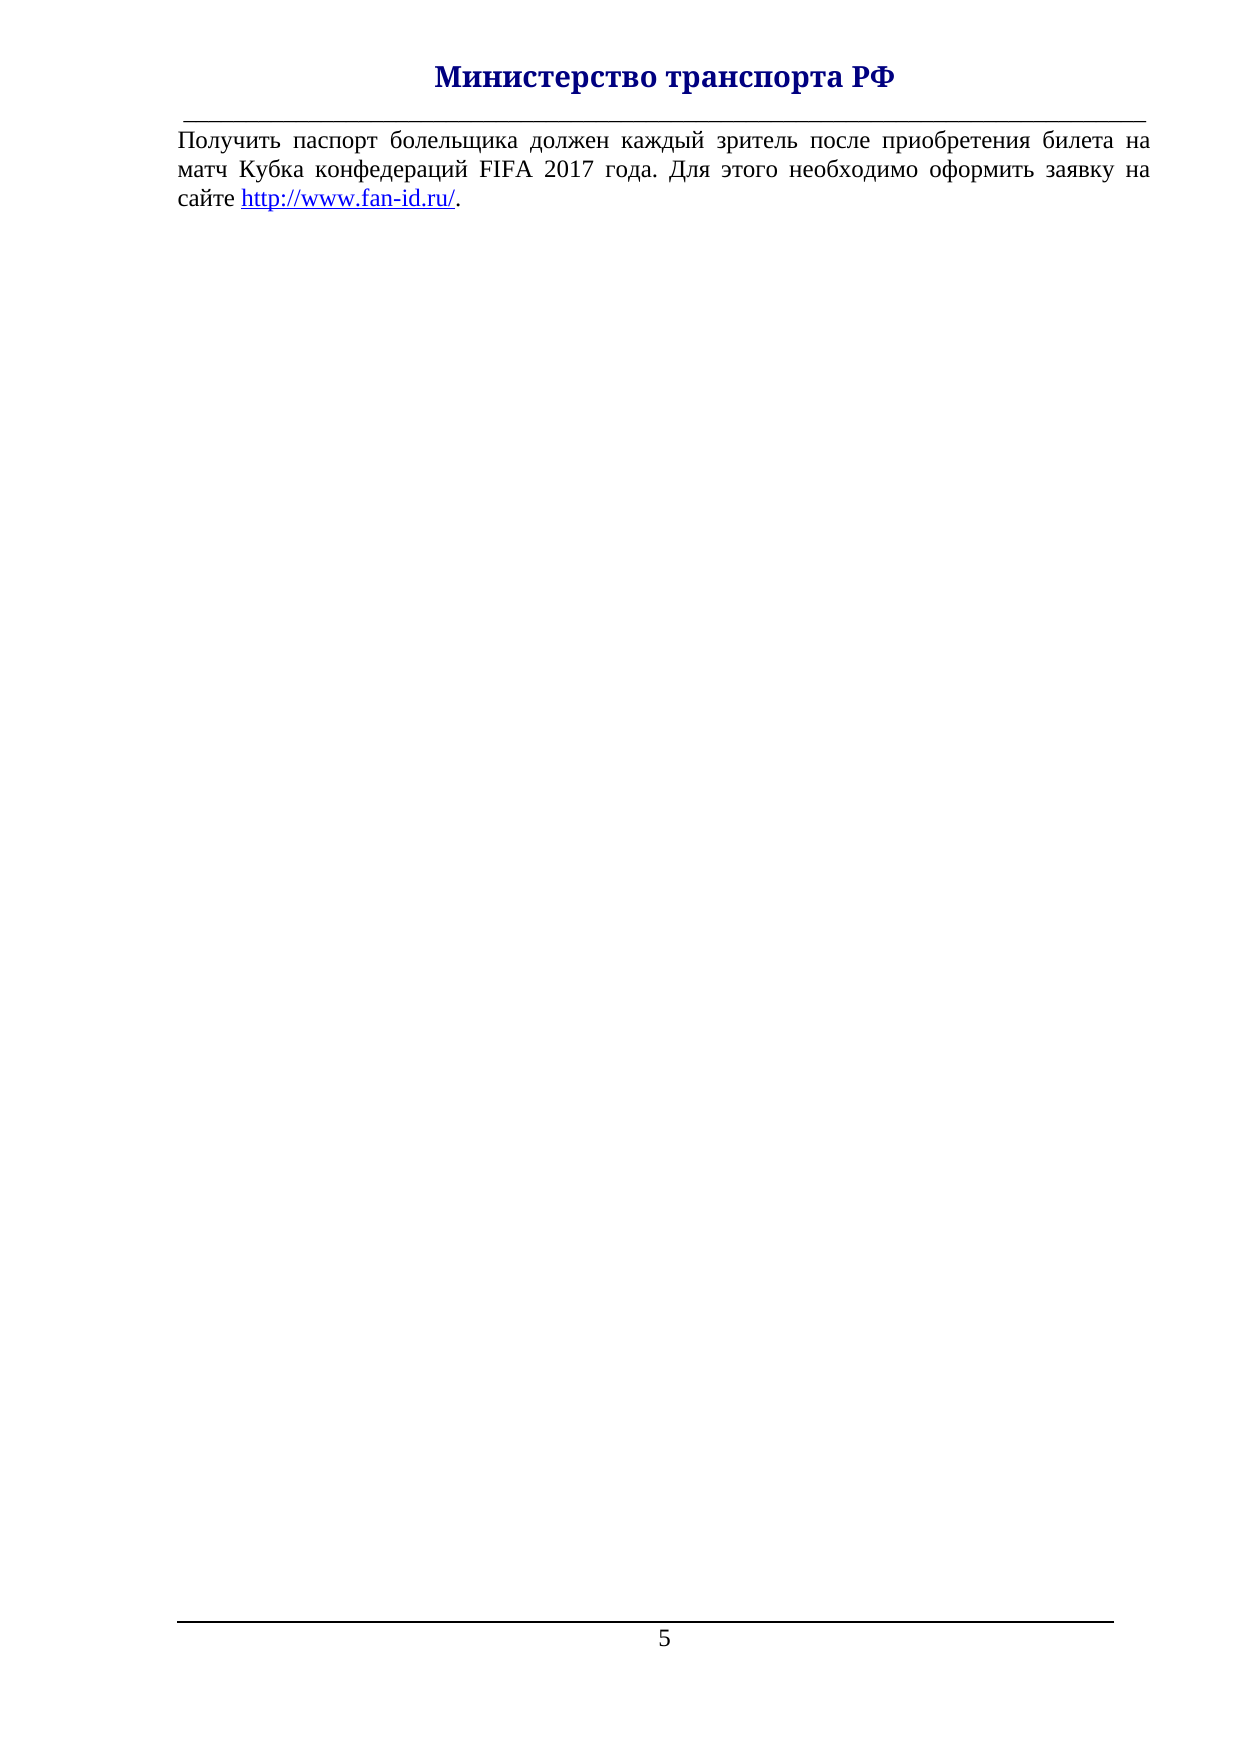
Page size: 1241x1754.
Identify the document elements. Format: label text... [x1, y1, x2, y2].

text Получить паспорт болельщика должен каждый зритель после приобретения билета на матч Кубка конфедераций FIFA 2017 года. Для этого необходимо оформить заявку на сайте http://www.fan-id.ru/. [177, 125, 1152, 211]
